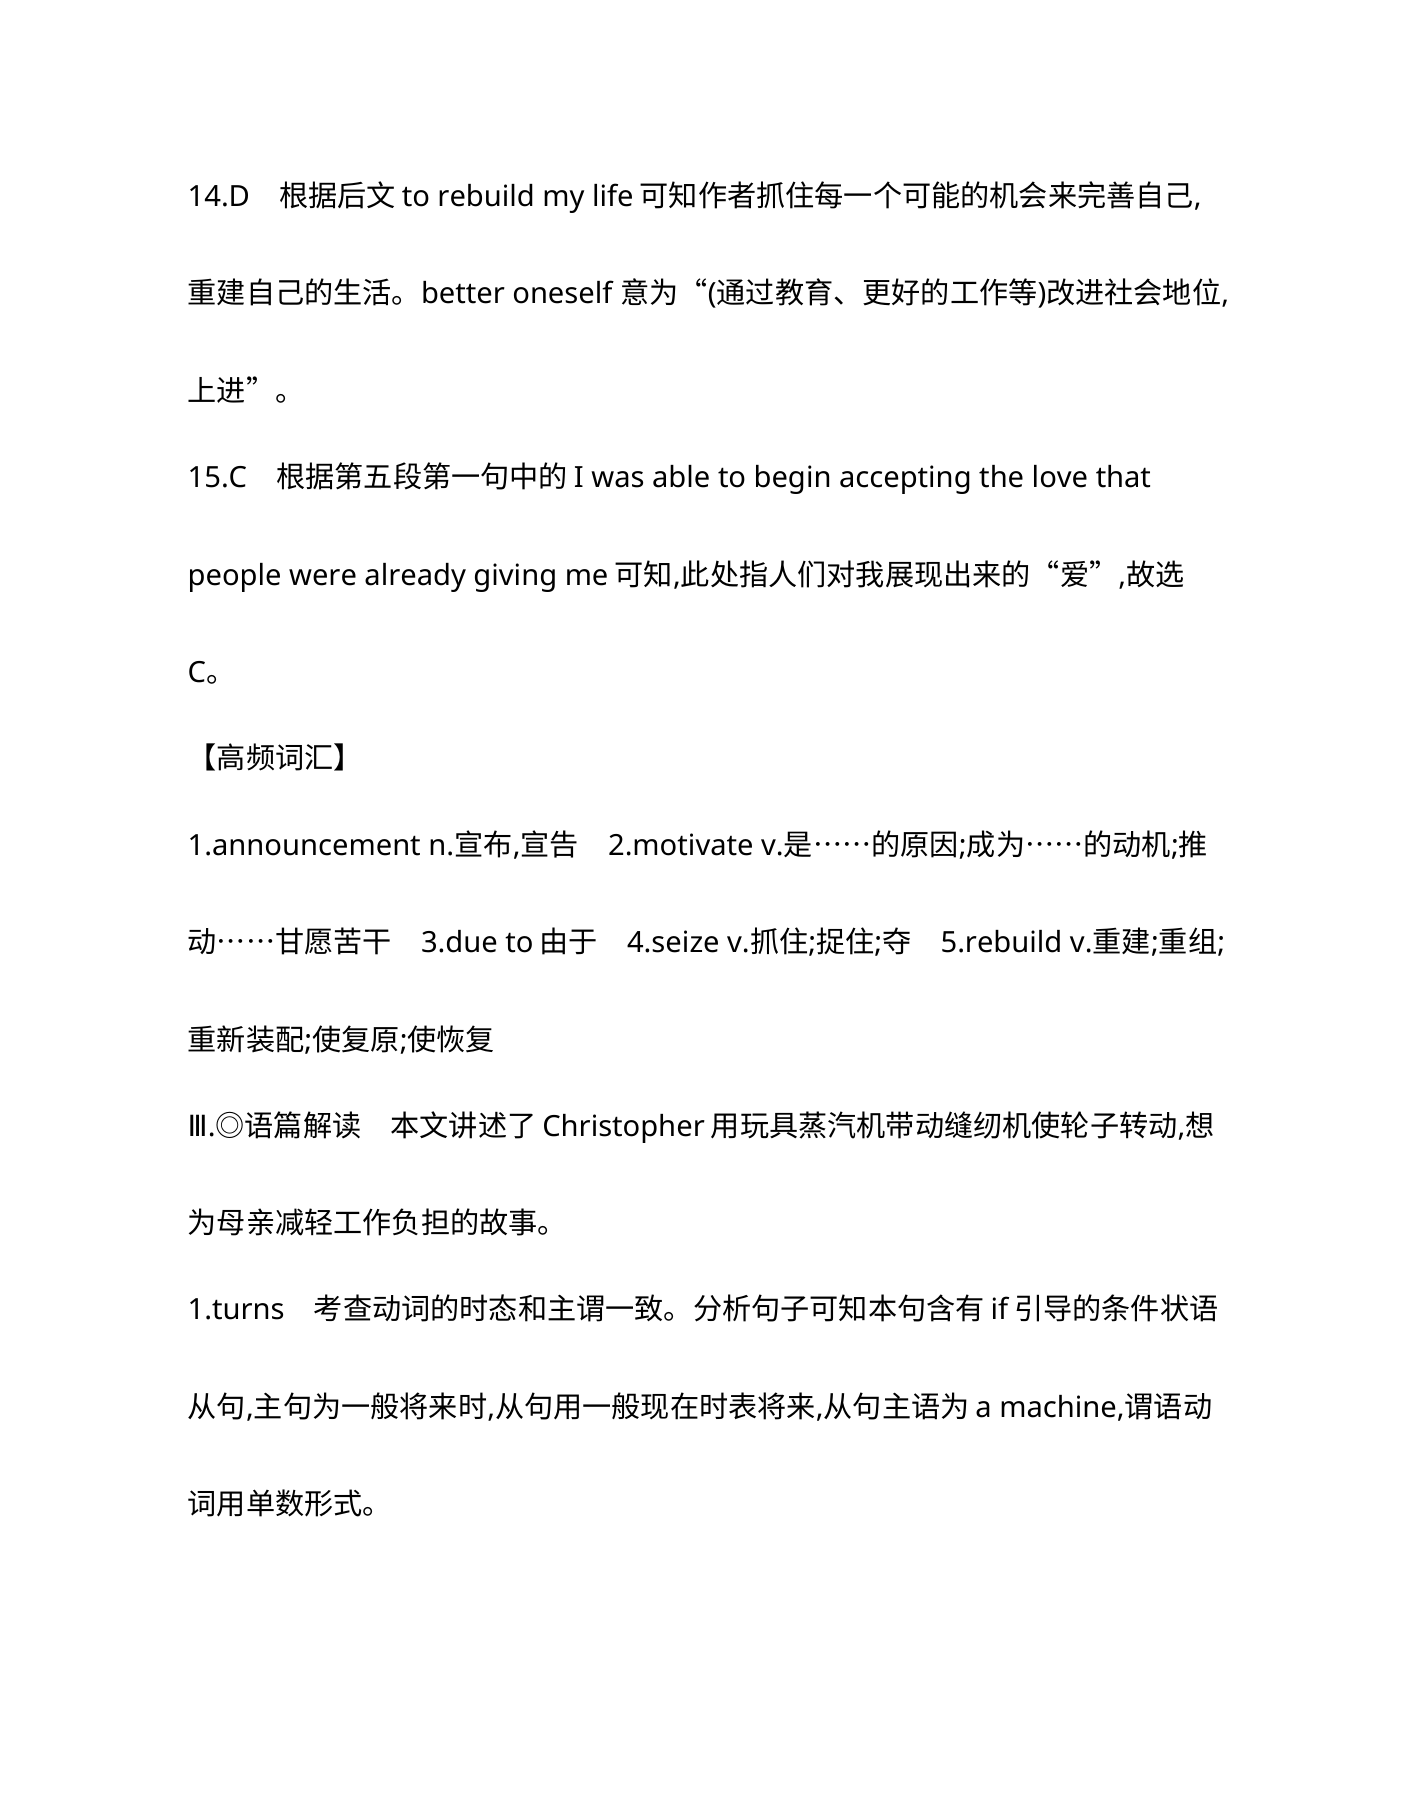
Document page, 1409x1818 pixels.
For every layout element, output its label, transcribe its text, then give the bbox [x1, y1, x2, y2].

text 【高频词汇】 [187, 724, 1221, 789]
text 1.announcement n.宣布,宣告 2.motivate v.是……的原因;成为……的动机;推动……甘愿苦干 3.due to由于 4.seize v.抓住;捉住;夺 5.rebuild v.重建;重组;重新装配;使复原;使恢复 [187, 810, 1221, 1070]
text 15.C 根据第五段第一句中的I was able to begin accepting the love that people were already giving me可知,此处指人们对我展现出来的“爱”,故选C。 [187, 442, 1221, 702]
text 14.D 根据后文to rebuild my life可知作者抓住每一个可能的机会来完善自己,重建自己的生活。better oneself 意为“(通过教育、更好的工作等)改进社会地位,上进”。 [187, 161, 1221, 421]
text 1.turns 考查动词的时态和主谓一致。分析句子可知本句含有if引导的条件状语从句,主句为一般将来时,从句用一般现在时表将来,从句主语为a machine,谓语动词用单数形式。 [187, 1274, 1221, 1534]
text Ⅲ.◎语篇解读 本文讲述了Christopher用玩具蒸汽机带动缝纫机使轮子转动,想为母亲减轻工作负担的故事。 [187, 1091, 1221, 1253]
